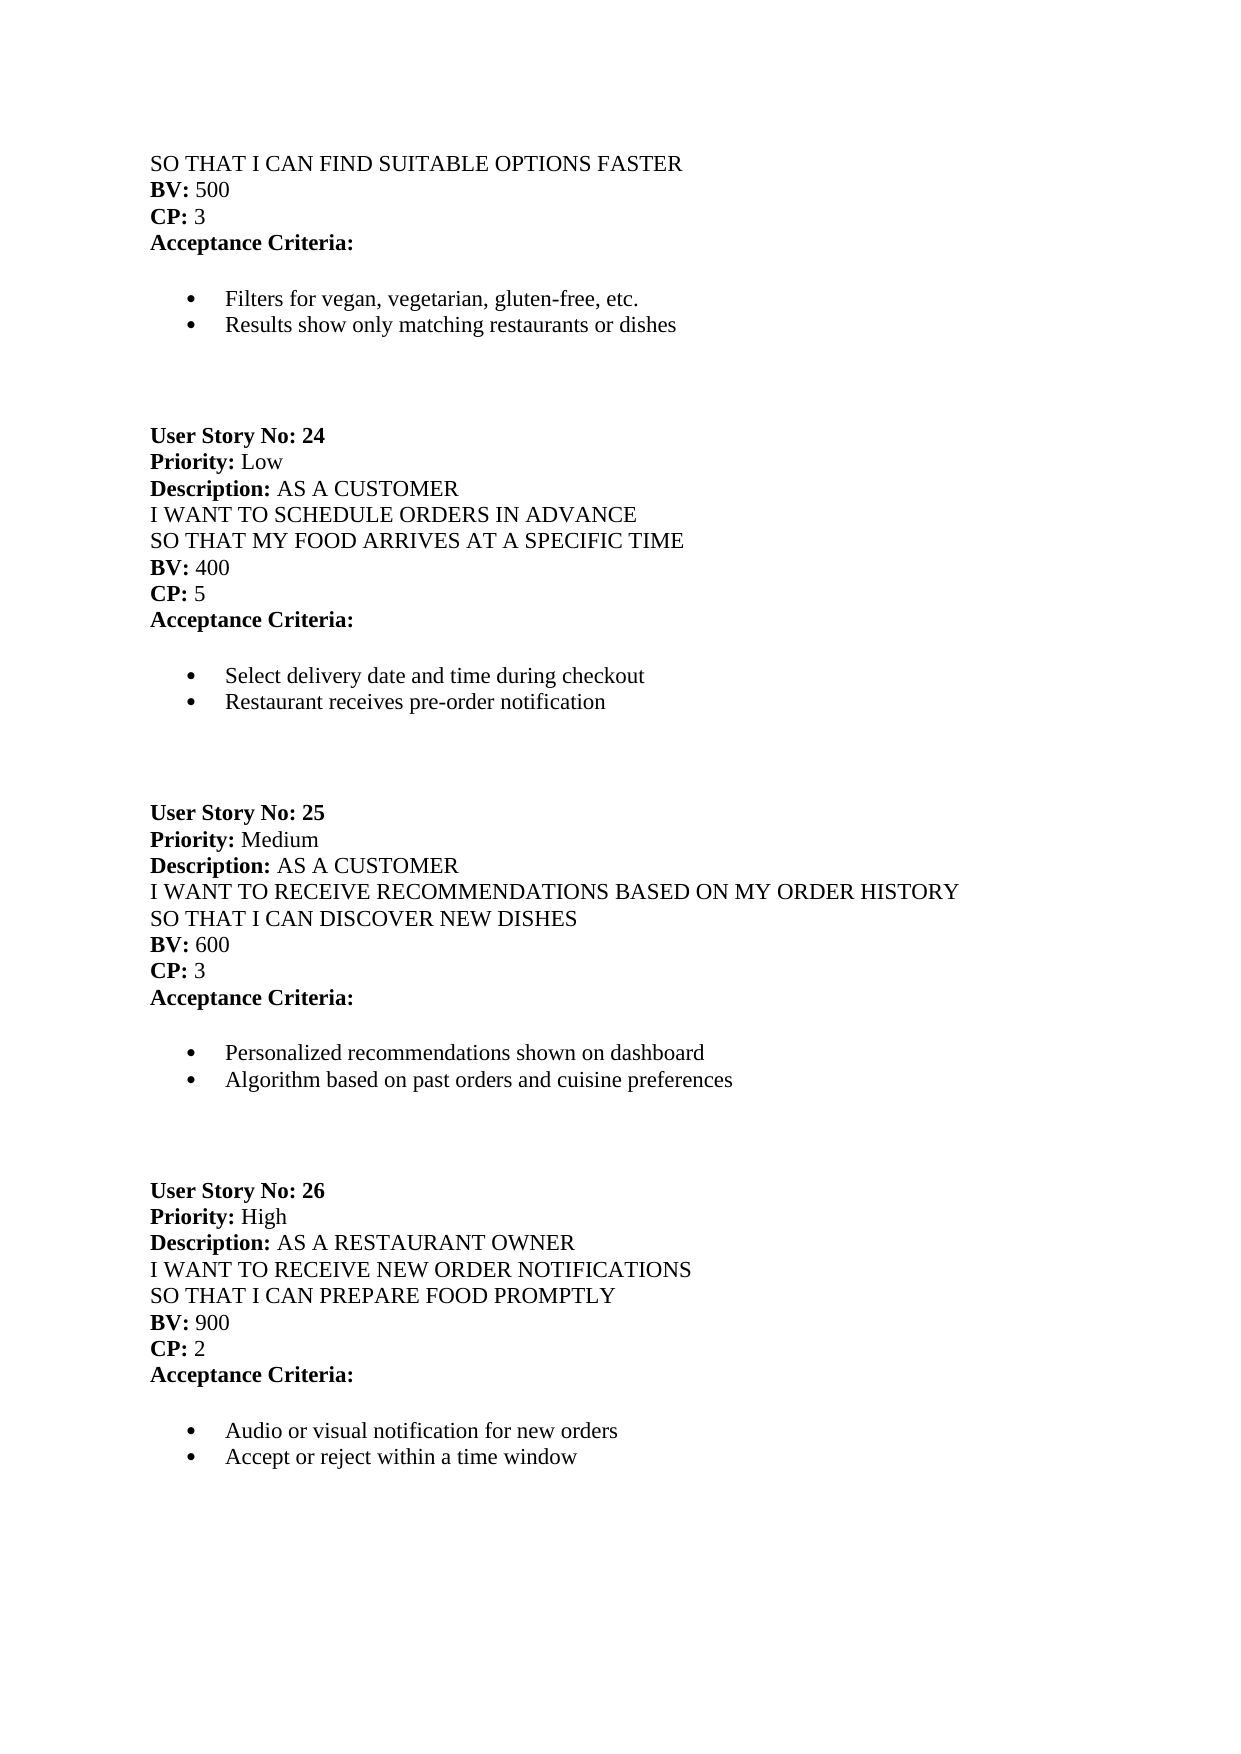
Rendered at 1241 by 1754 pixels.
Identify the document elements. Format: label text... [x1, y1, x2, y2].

list Filters for vegan, vegetarian, gluten-free, etc. [187, 284, 1090, 311]
list Restaurant receives pre-order notification [187, 688, 1090, 715]
list Select delivery date and time during checkout [187, 662, 1090, 688]
list Results show only matching restaurants or dishes [187, 311, 1090, 337]
list Accept or reject within a time window [187, 1443, 1090, 1469]
list Personalized recommendations shown on dashboard [187, 1039, 1090, 1066]
text User Story No: 25 Priority: Medium Description: AS A CUSTOMER I WANT TO RECEIVE RECOMMENDATIONS BASED ON MY ORDER HISTORY SO THAT I CAN DISCOVER NEW DISHES BV: 600 CP: 3 Acceptance Criteria: [150, 799, 1090, 1010]
text User Story No: 26 Priority: High Description: AS A RESTAURANT OWNER I WANT TO RECEIVE NEW ORDER NOTIFICATIONS SO THAT I CAN PREPARE FOOD PROMPTLY BV: 900 CP: 2 Acceptance Criteria: [150, 1177, 1090, 1388]
text User Story No: 24 Priority: Low Description: AS A CUSTOMER I WANT TO SCHEDULE ORDERS IN ADVANCE SO THAT MY FOOD ARRIVES AT A SPECIFIC TIME BV: 400 CP: 5 Acceptance Criteria: [150, 422, 1090, 633]
list Algorithm based on past orders and cuisine preferences [187, 1066, 1090, 1092]
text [150, 150, 1090, 255]
list Audio or visual notification for new orders [187, 1417, 1090, 1443]
